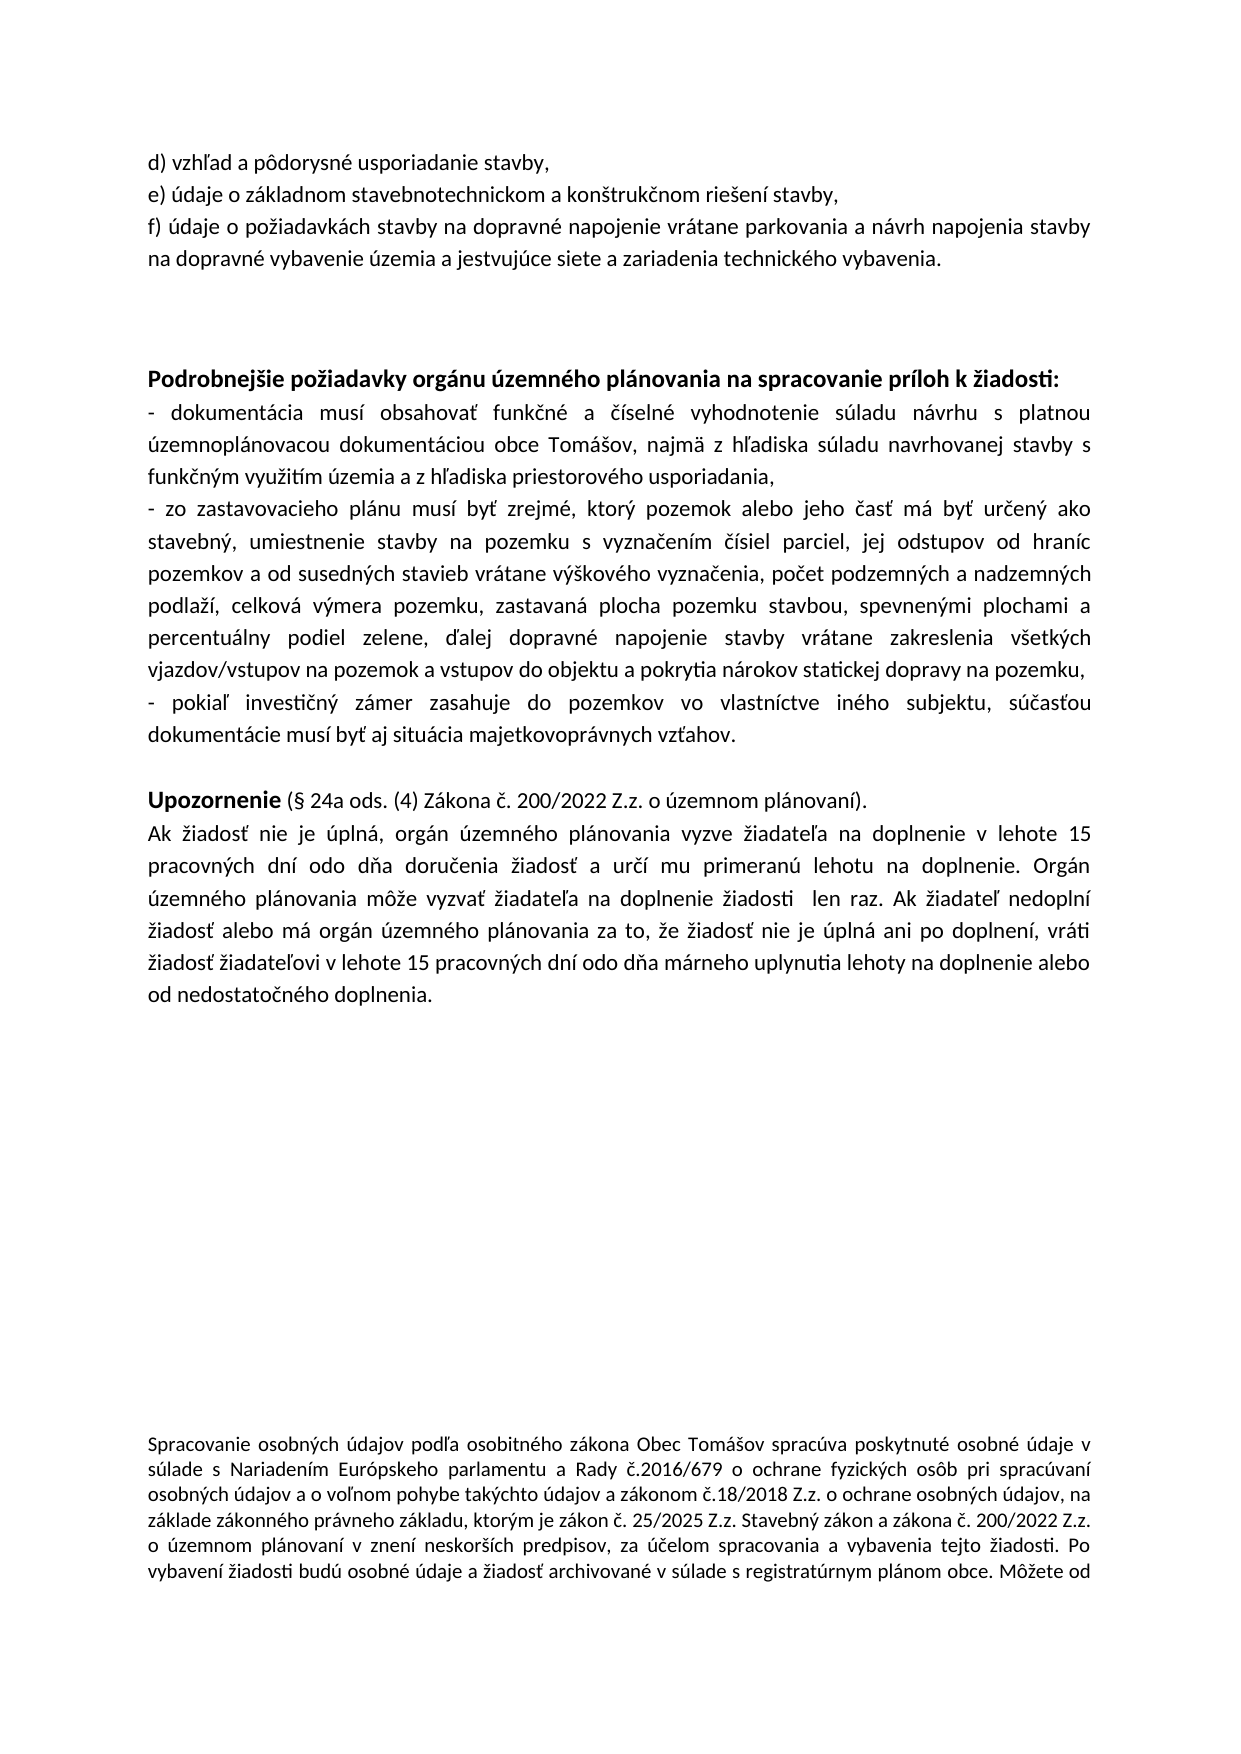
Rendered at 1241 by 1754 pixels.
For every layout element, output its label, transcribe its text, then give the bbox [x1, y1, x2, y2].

text - zo zastavovacieho plánu musí byť zrejmé, ktorý pozemok alebo jeho časť má byť určený ako stavebný, umiestnenie stavby na pozemku s vyznačením čísiel parciel, jej odstupov od hraníc pozemkov a od susedných stavieb vrátane výškového vyznačenia, počet podzemných a nadzemných podlaží, celková výmera pozemku, zastavaná plocha pozemku stavbou, spevnenými plochami a percentuálny podiel zelene, ďalej dopravné napojenie stavby vrátane zakreslenia všetkých vjazdov/vstupov na pozemok a vstupov do objektu a pokrytia nárokov statickej dopravy na pozemku, [148, 494, 1093, 683]
text Ak žiadosť nie je úplná, orgán územného plánovania vyzve žiadateľa na doplnenie v lehote 15 pracovných dní odo dňa doručenia žiadosť a určí mu primeranú lehotu na doplnenie. Orgán územného plánovania môže vyzvať žiadateľa na doplnenie žiadosti len raz. Ak žiadateľ nedoplní žiadosť alebo má orgán územného plánovania za to, že žiadosť nie je úplná ani po doplnení, vráti žiadosť žiadateľovi v lehote 15 pracovných dní odo dňa márneho uplynutia lehoty na doplnenie alebo od nedostatočného doplnenia. [148, 819, 1093, 1008]
text e) údaje o základnom stavebnotechnickom a konštrukčnom riešení stavby, [148, 180, 1093, 208]
text d) vzhľad a pôdorysné usporiadanie stavby, [148, 148, 1093, 176]
text Podrobnejšie požiadavky orgánu územného plánovania na spracovanie príloh k žiadosti: [148, 363, 1093, 393]
text Upozornenie (§ 24a ods. (4) Zákona č. 200/2022 Z.z. o územnom plánovaní). [148, 784, 1093, 815]
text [148, 1431, 1093, 1583]
text f) údaje o požiadavkách stavby na dopravné napojenie vrátane parkovania a návrh napojenia stavby na dopravné vybavenie územia a jestvujúce siete a zariadenia technického vybavenia. [148, 212, 1093, 272]
text - pokiaľ investičný zámer zasahuje do pozemkov vo vlastníctve iného subjektu, súčasťou dokumentácie musí byť aj situácia majetkovoprávnych vzťahov. [148, 688, 1093, 748]
text - dokumentácia musí obsahovať funkčné a číselné vyhodnotenie súladu návrhu s platnou územnoplánovacou dokumentáciou obce Tomášov, najmä z hľadiska súladu navrhovanej stavby s funkčným využitím územia a z hľadiska priestorového usporiadania, [148, 398, 1093, 490]
